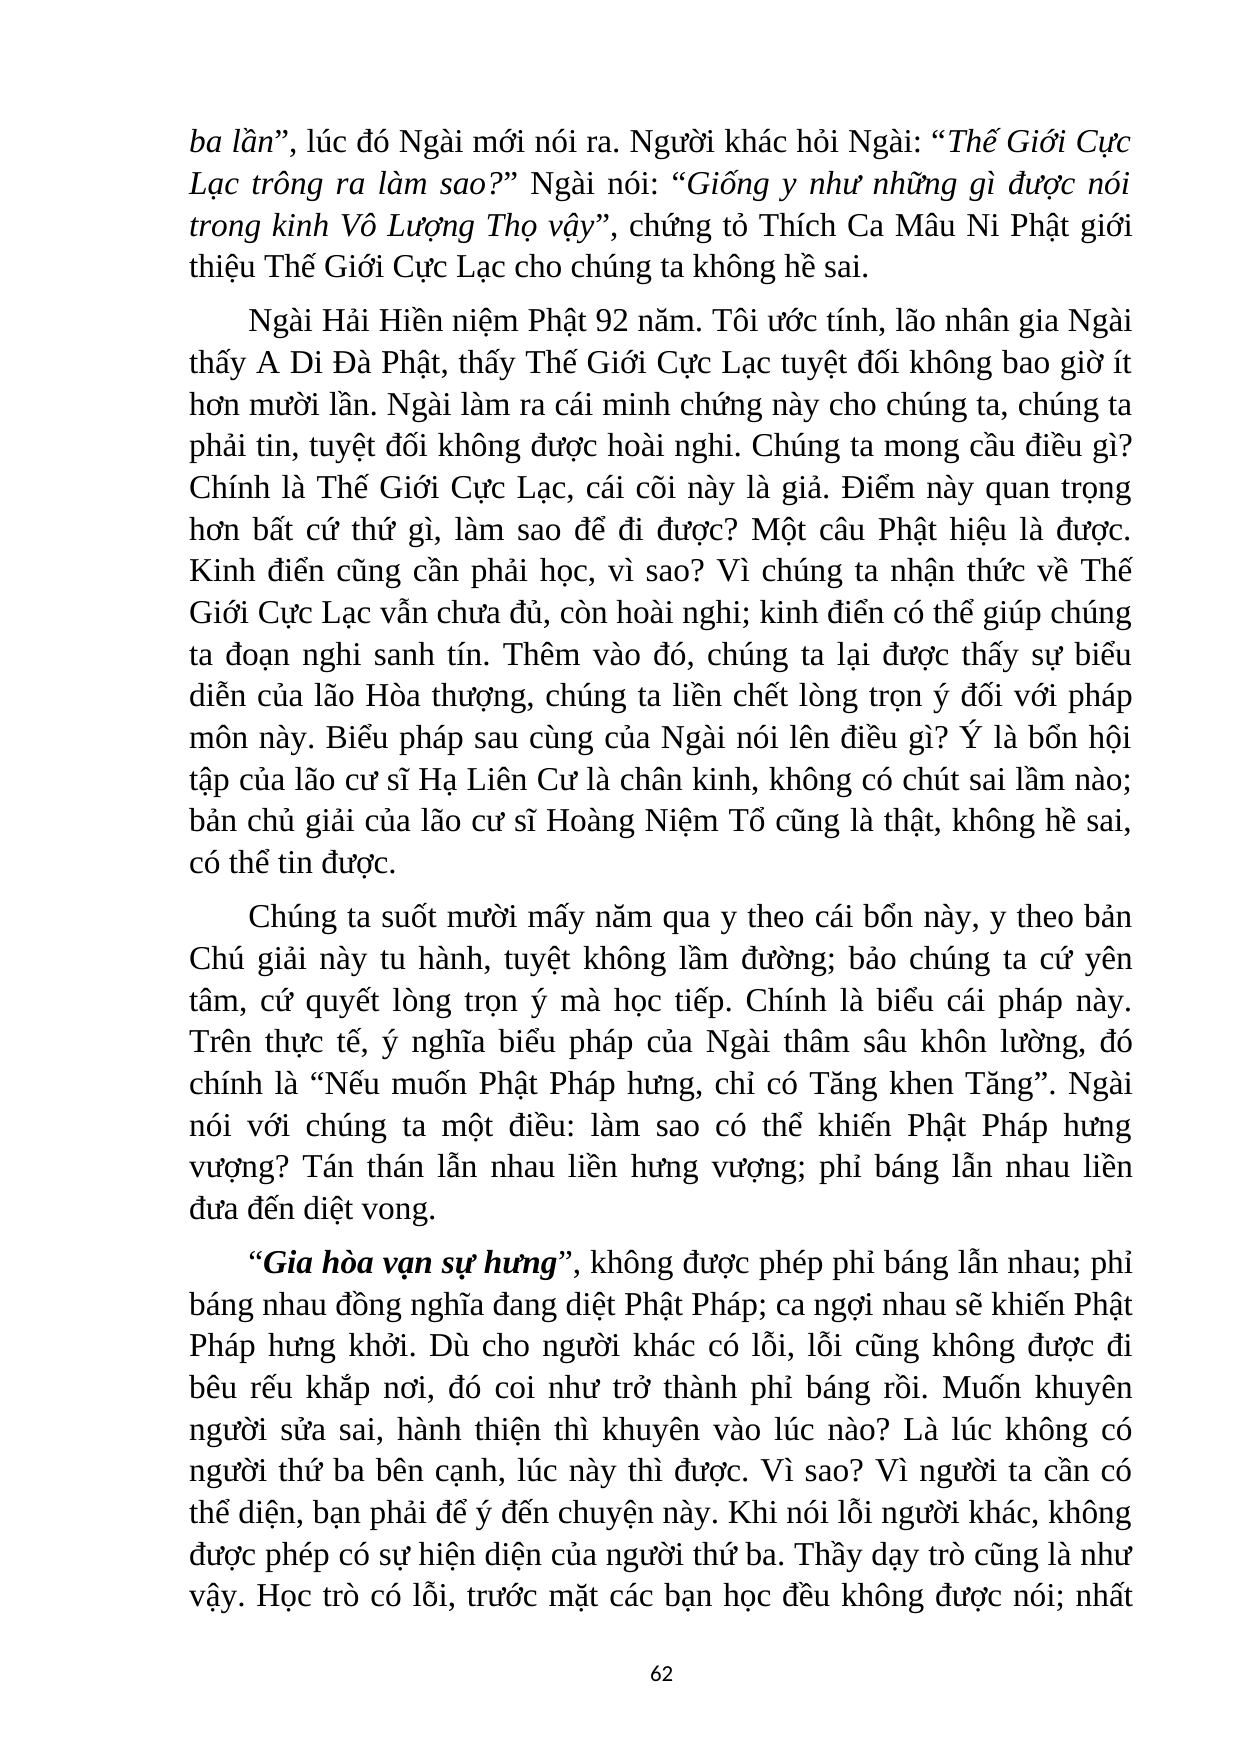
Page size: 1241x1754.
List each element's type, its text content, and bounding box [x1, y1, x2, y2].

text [189, 1239, 1134, 1614]
text Chúng ta suốt mười mấy năm qua y theo cái bổn này, y theo bản Chú giải này tu hành, tuyệt không lầm đường; bảo chúng ta cứ yên tâm, cứ quyết lòng trọn ý mà học tiếp. Chính là biểu cái pháp này. Trên thực tế, ý nghĩa biểu pháp của Ngài thâm sâu khôn lường, đó chính là “Nếu muốn Phật Pháp hưng, chỉ có Tăng khen Tăng”. Ngài nói với chúng ta một điều: làm sao có thể khiến Phật Pháp hưng vượng? Tán thán lẫn nhau liền hưng vượng; phỉ báng lẫn nhau liền đưa đến diệt vong. [189, 893, 1134, 1226]
text Ngài Hải Hiền niệm Phật 92 năm. Tôi ước tính, lão nhân gia Ngài thấy A Di Đà Phật, thấy Thế Giới Cực Lạc tuyệt đối không bao giờ ít hơn mười lần. Ngài làm ra cái minh chứng này cho chúng ta, chúng ta phải tin, tuyệt đối không được hoài nghi. Chúng ta mong cầu điều gì? Chính là Thế Giới Cực Lạc, cái cõi này là giả. Điểm này quan trọng hơn bất cứ thứ gì, làm sao để đi được? Một câu Phật hiệu là được. Kinh điển cũng cần phải học, vì sao? Vì chúng ta nhận thức về Thế Giới Cực Lạc vẫn chưa đủ, còn hoài nghi; kinh điển có thể giúp chúng ta đoạn nghi sanh tín. Thêm vào đó, chúng ta lại được thấy sự biểu diễn của lão Hòa thượng, chúng ta liền chết lòng trọn ý đối với pháp môn này. Biểu pháp sau cùng của Ngài nói lên điều gì? Ý là bổn hội tập của lão cư sĩ Hạ Liên Cư là chân kinh, không có chút sai lầm nào; bản chủ giải của lão cư sĩ Hoàng Niệm Tổ cũng là thật, không hề sai, có thể tin được. [189, 297, 1134, 881]
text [189, 118, 1134, 285]
